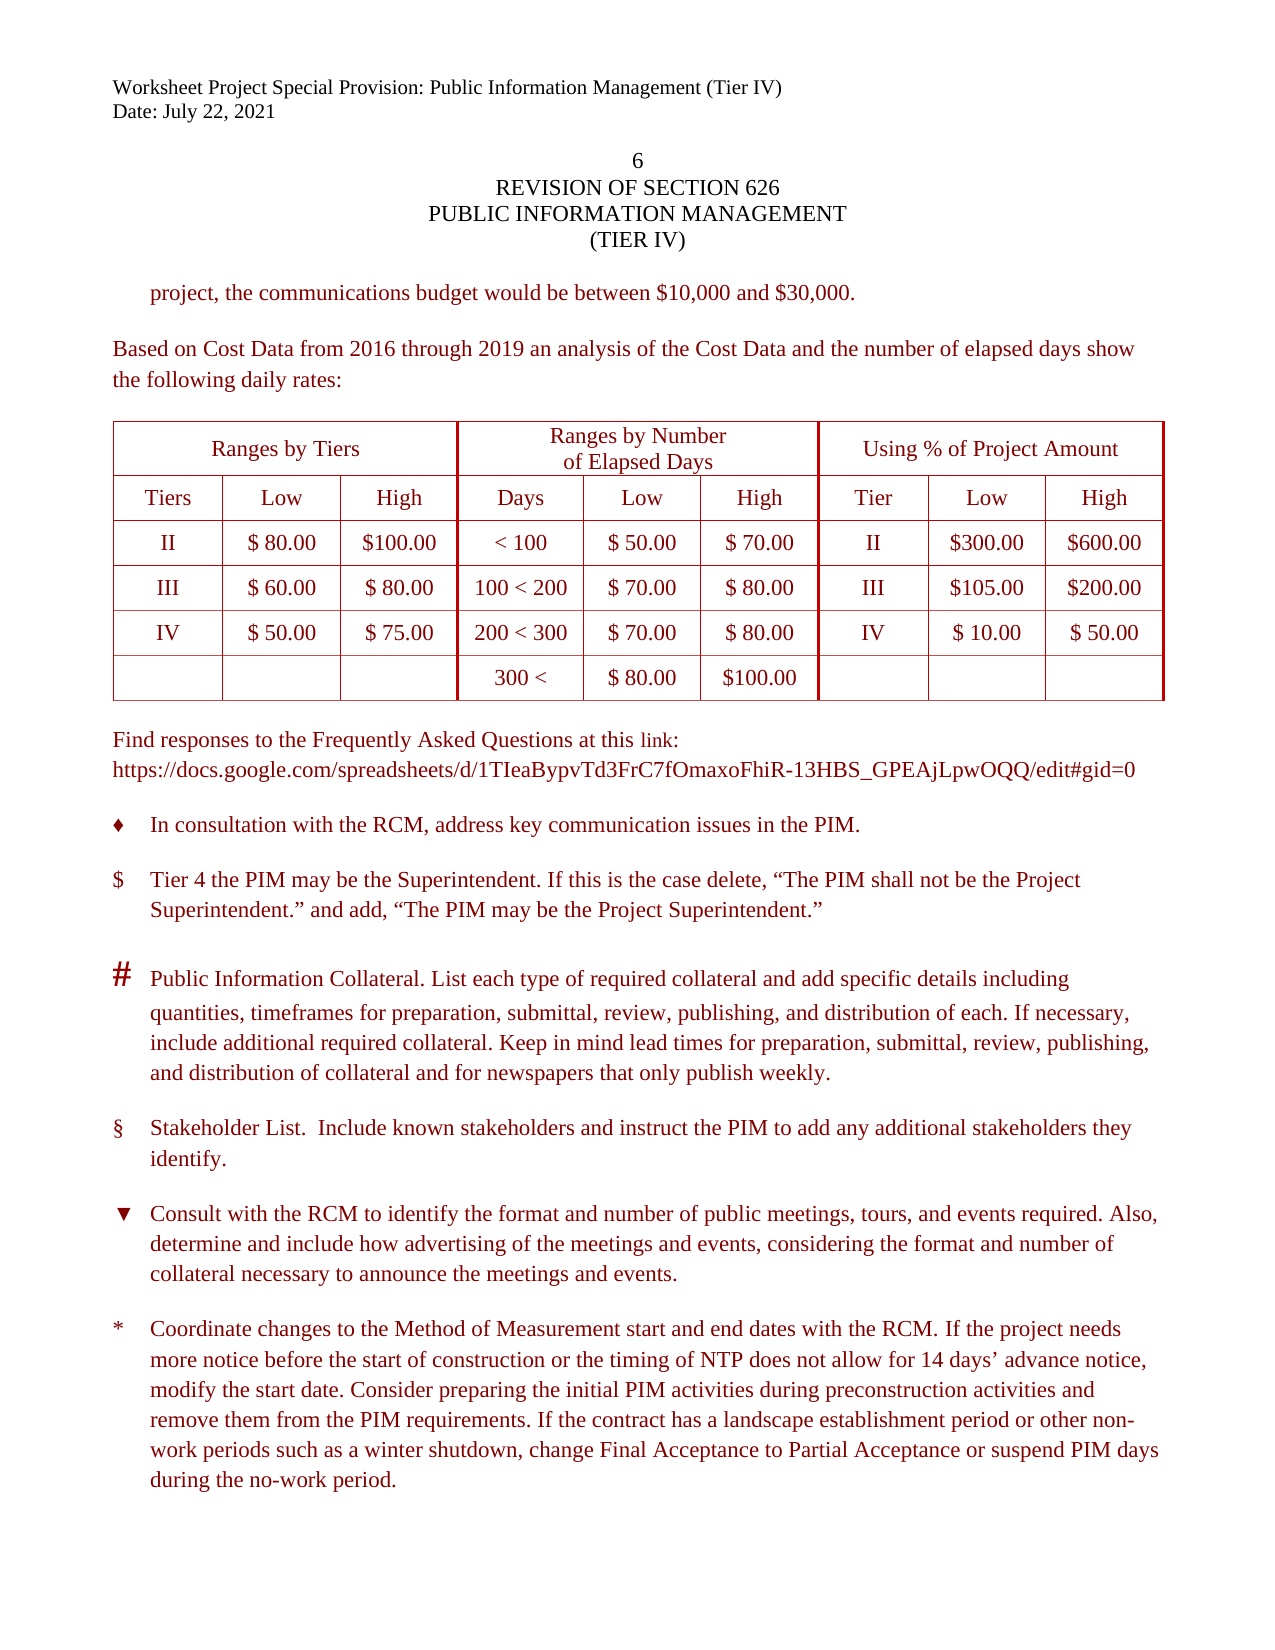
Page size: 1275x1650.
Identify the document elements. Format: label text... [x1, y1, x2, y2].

table_header Using % of Project Amount [820, 422, 1162, 475]
table_cell II [114, 521, 222, 565]
table_cell $ 80.00 [341, 566, 456, 610]
table_cell < 100 [459, 521, 583, 565]
text $ Tier 4 the PIM may be the Superintendent. If this is the case delete, “The PIM shall not be the Project Superintendent.” and add, “The PIM may be the Project Superintendent.” [112, 866, 1162, 923]
text § Stakeholder List. Include known stakeholders and instruct the PIM to add any additional stakeholders they identify. [112, 1114, 1162, 1171]
table_cell Low [584, 476, 700, 520]
table_cell Low [223, 476, 340, 520]
table_cell High [701, 476, 817, 520]
table_cell 200 < 300 [459, 611, 583, 655]
table_cell $ 50.00 [223, 611, 340, 655]
text ♦ In consultation with the RCM, address key communication issues in the PIM. [112, 811, 1162, 837]
table_cell [820, 656, 928, 700]
table_cell III [114, 566, 222, 610]
table_cell $ 80.00 [701, 611, 817, 655]
table_cell [341, 656, 456, 700]
table_cell High [341, 476, 456, 520]
table_cell $ 80.00 [223, 521, 340, 565]
table_cell 300 < [459, 656, 583, 700]
table_cell 100 < 200 [459, 566, 583, 610]
table_cell High [1046, 476, 1162, 520]
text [112, 279, 1162, 305]
table_cell [929, 656, 1045, 700]
text # Public Information Collateral. List each type of required collateral and add specific details including quantities, timeframes for preparation, submittal, review, publishing, and distribution of each. If necessary, include additional required collateral. Keep in mind lead times for preparation, submittal, review, publishing, and distribution of collateral and for newspapers that only publish weekly. [112, 952, 1162, 1086]
text * Coordinate changes to the Method of Measurement start and end dates with the RCM. If the project needs more notice before the start of construction or the timing of NTP does not allow for 14 days’ advance notice, modify the start date. Consider preparing the initial PIM activities during preconstruction activities and remove them from the PIM requirements. If the contract has a landscape establishment period or other non-work periods such as a winter shutdown, change Final Acceptance to Partial Acceptance or suspend PIM days during the no-work period. [112, 1315, 1162, 1493]
table_cell II [820, 521, 928, 565]
table_cell $600.00 [1046, 521, 1162, 565]
table_cell $300.00 [929, 521, 1045, 565]
text Based on Cost Data from 2016 through 2019 an analysis of the Cost Data and the number of elapsed days show the following daily rates: [112, 336, 1162, 392]
text ▼ Consult with the RCM to identify the format and number of public meetings, tours, and events required. Also, determine and include how advertising of the meetings and events, considering the format and number of collateral necessary to announce the meetings and events. [112, 1200, 1162, 1287]
text Find responses to the Frequently Asked Questions at this link: https://docs.google.com/spreadsheets/d/1TIeaBypvTd3FrC7fOmaxoFhiR-13HBS_GPEAjLpwOQQ/edit#gid=0 [112, 726, 1162, 782]
table_cell IV [114, 611, 222, 655]
table_header Ranges by Tiers [114, 422, 456, 475]
table_cell $ 80.00 [584, 656, 700, 700]
table_cell $ 10.00 [929, 611, 1045, 655]
table_cell $ 80.00 [701, 566, 817, 610]
table_cell $ 70.00 [701, 521, 817, 565]
table_header Ranges by Number of Elapsed Days [459, 422, 817, 475]
table_cell $ 60.00 [223, 566, 340, 610]
table_cell $ 75.00 [341, 611, 456, 655]
table_cell $ 50.00 [584, 521, 700, 565]
table_cell Tiers [114, 476, 222, 520]
table_cell $200.00 [1046, 566, 1162, 610]
table_cell III [820, 566, 928, 610]
table_cell Low [929, 476, 1045, 520]
table_cell $105.00 [929, 566, 1045, 610]
table_cell $ 70.00 [584, 611, 700, 655]
table_cell IV [820, 611, 928, 655]
table_cell [223, 656, 340, 700]
table_cell $ 70.00 [584, 566, 700, 610]
table_cell [114, 656, 222, 700]
table_cell Tier [820, 476, 928, 520]
table_cell $100.00 [341, 521, 456, 565]
table_cell $ 50.00 [1046, 611, 1162, 655]
table_cell [1046, 656, 1162, 700]
table_cell Days [459, 476, 583, 520]
table_cell $100.00 [701, 656, 817, 700]
